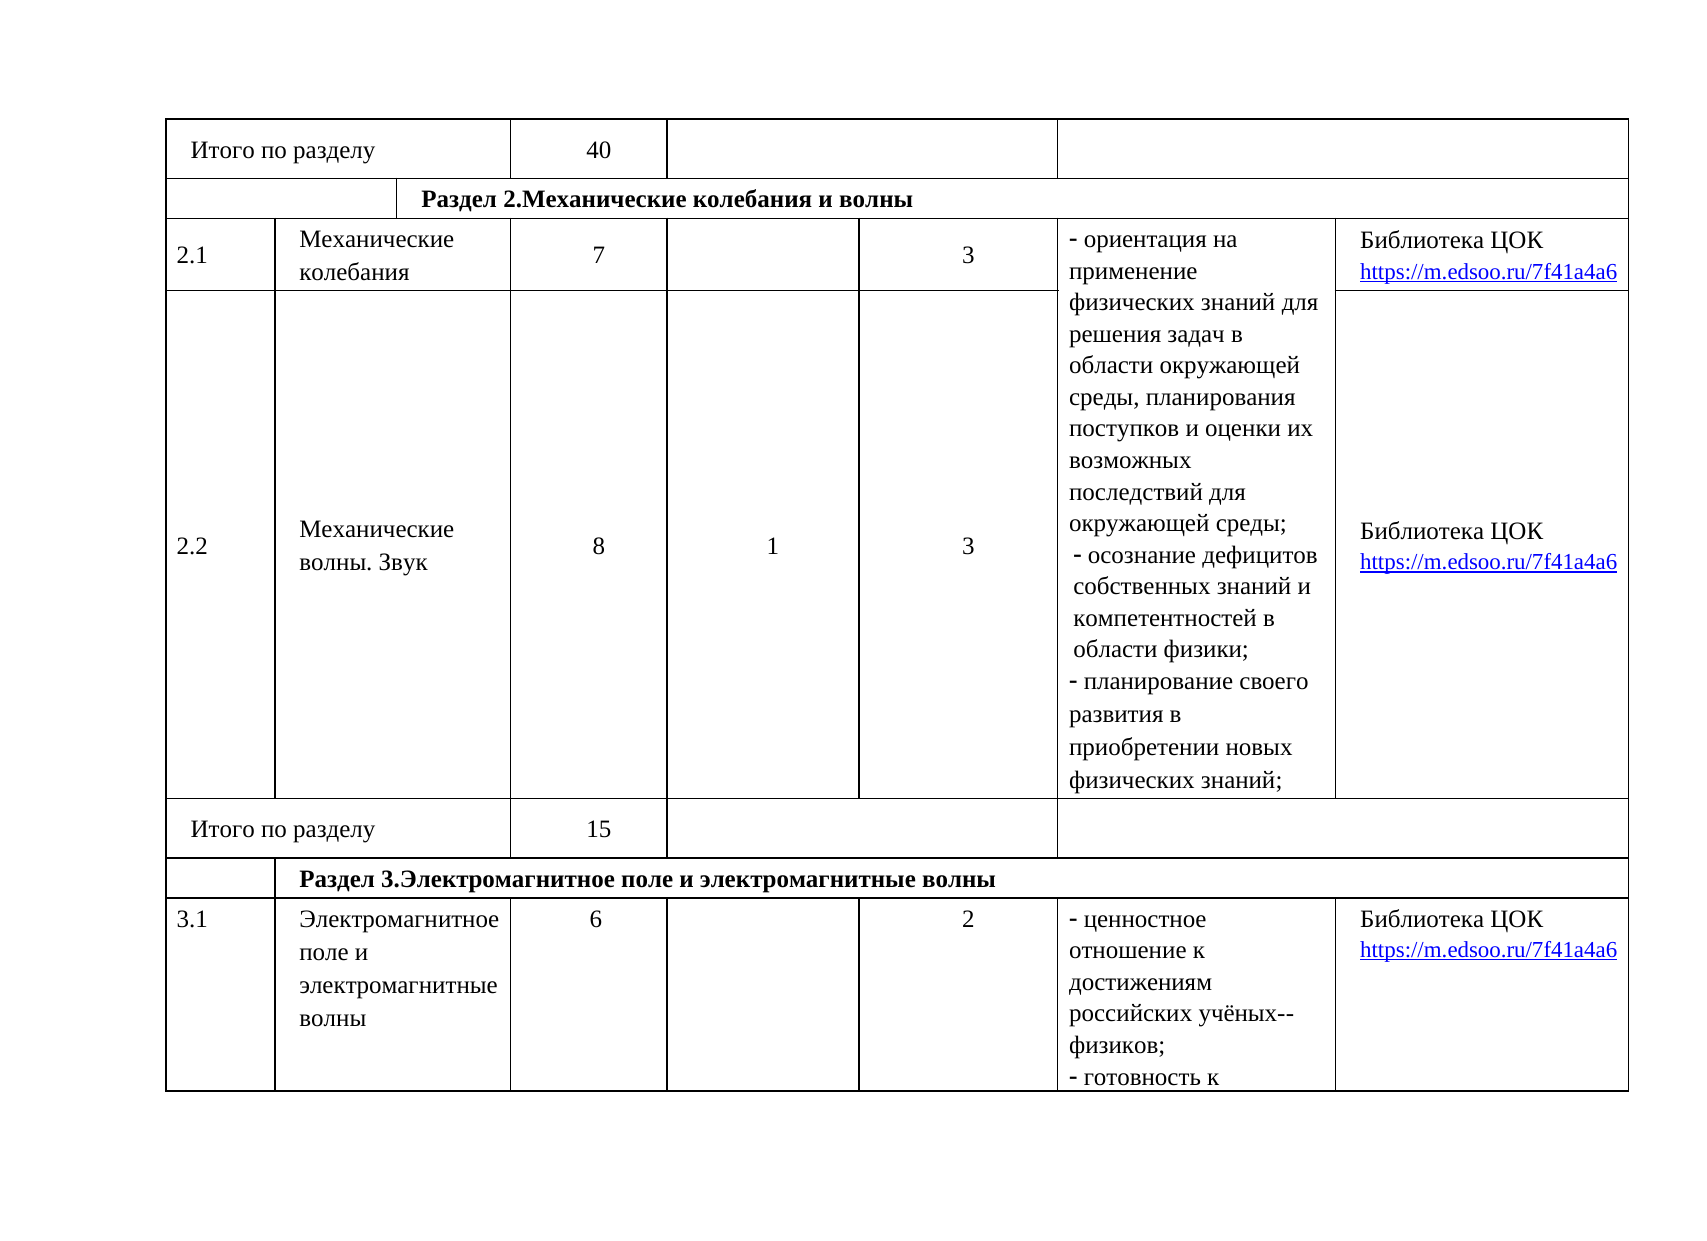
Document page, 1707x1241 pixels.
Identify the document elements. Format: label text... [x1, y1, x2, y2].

table_cell Раздел 3.Электромагнитное поле и электромагнитные волны [276, 859, 1628, 897]
table_cell Механические волны. Звук [276, 291, 510, 798]
table_cell 3.1 [167, 899, 274, 1090]
table_cell 2.1 [167, 219, 274, 290]
table_cell Механические колебания [276, 219, 510, 290]
table_cell [668, 219, 858, 290]
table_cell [1336, 899, 1628, 1090]
table_cell [668, 799, 1057, 857]
table_cell [1058, 799, 1628, 857]
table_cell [276, 899, 510, 1090]
table_cell 6 [511, 899, 666, 1090]
table_cell Раздел 2.Механические колебания и волны [397, 179, 1628, 217]
table_cell Итого по разделу [167, 799, 510, 857]
table_cell 15 [511, 799, 666, 857]
table_cell 40 [511, 120, 666, 178]
table_cell  ориентация на применение физических знаний для решения задач в области окружающей среды, планирования поступков и оценки их возможных последствий для окружающей среды;  осознание дефицитов собственных знаний и компетентностей в области физики;  планирование своего развития в приобретении новых физических знаний; [1058, 219, 1335, 798]
table_cell 1 [668, 291, 858, 798]
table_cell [1336, 291, 1628, 798]
table_cell Итого по разделу [167, 120, 510, 178]
table_cell 8 [511, 291, 666, 798]
table_cell [668, 899, 858, 1090]
table_cell [1058, 120, 1628, 178]
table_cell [1058, 899, 1335, 1090]
table_cell 3 [860, 219, 1057, 290]
table_cell [167, 859, 274, 897]
table_cell [668, 120, 1057, 178]
table_cell [167, 179, 396, 217]
table_cell 7 [511, 219, 666, 290]
table_cell 2 [860, 899, 1057, 1090]
table_cell 3 [860, 291, 1057, 798]
table_cell 2.2 [167, 291, 274, 798]
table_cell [1336, 219, 1628, 290]
